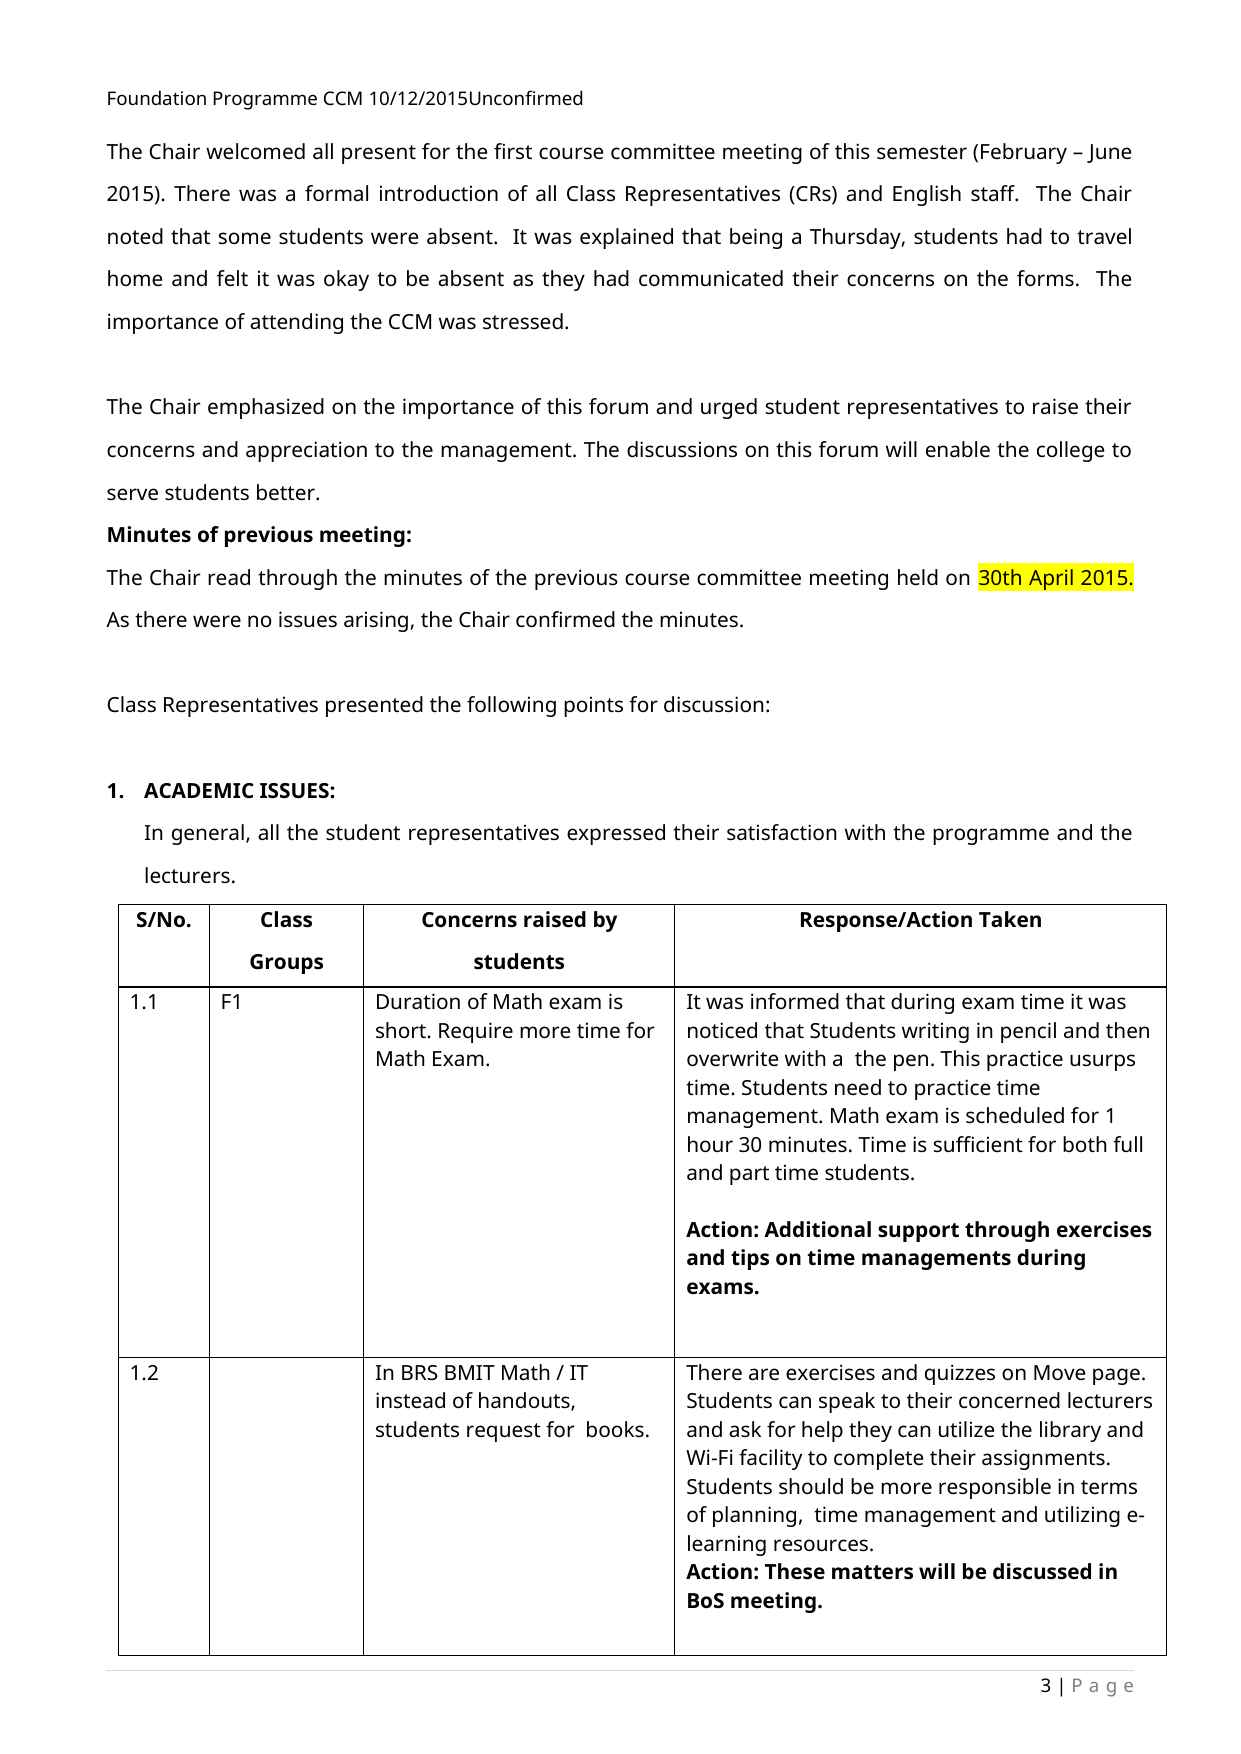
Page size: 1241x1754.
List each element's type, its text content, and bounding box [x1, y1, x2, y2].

text The Chair read through the minutes of the previous course committee meeting held on 30th April 2015. As there were no issues arising, the Chair confirmed the minutes. [106, 563, 1134, 634]
text The Chair emphasized on the importance of this forum and urged student representatives to raise their concerns and appreciation to the management. The discussions on this forum will enable the college to serve students better. [106, 392, 1134, 506]
table_cell 1.2 [119, 1358, 209, 1654]
list ACADEMIC ISSUES: [106, 776, 1134, 804]
table_cell Duration of Math exam is short. Require more time for Math Exam. [364, 988, 674, 1357]
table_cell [675, 1358, 1166, 1654]
text In general, all the student representatives expressed their satisfaction with the programme and the lecturers. [144, 818, 1134, 889]
table_header S/No. [119, 905, 209, 986]
table_header Response/Action Taken [675, 905, 1166, 986]
table_cell It was informed that during exam time it was noticed that Students writing in pencil and then overwrite with a the pen. This practice usurps time. Students need to practice time management. Math exam is scheduled for 1 hour 30 minutes. Time is sufficient for both full and part time students. Action: Additional support through exercises and tips on time managements during exams. [675, 988, 1166, 1357]
table_cell 1.1 [119, 988, 209, 1357]
table_cell F1 [210, 988, 363, 1357]
text Minutes of previous meeting: [106, 520, 1134, 549]
text Class Representatives presented the following points for discussion: [106, 691, 1134, 719]
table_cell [364, 1358, 674, 1654]
table_header Concerns raised by students [364, 905, 674, 986]
table_cell [210, 1358, 363, 1654]
text The Chair welcomed all present for the first course committee meeting of this semester (February – June 2015). There was a formal introduction of all Class Representatives (CRs) and English staff. The Chair noted that some students were absent. It was explained that being a Thursday, students had to travel home and felt it was okay to be absent as they had communicated their concerns on the forms. The importance of attending the CCM was stressed. [106, 137, 1134, 336]
table_header Class Groups [210, 905, 363, 986]
